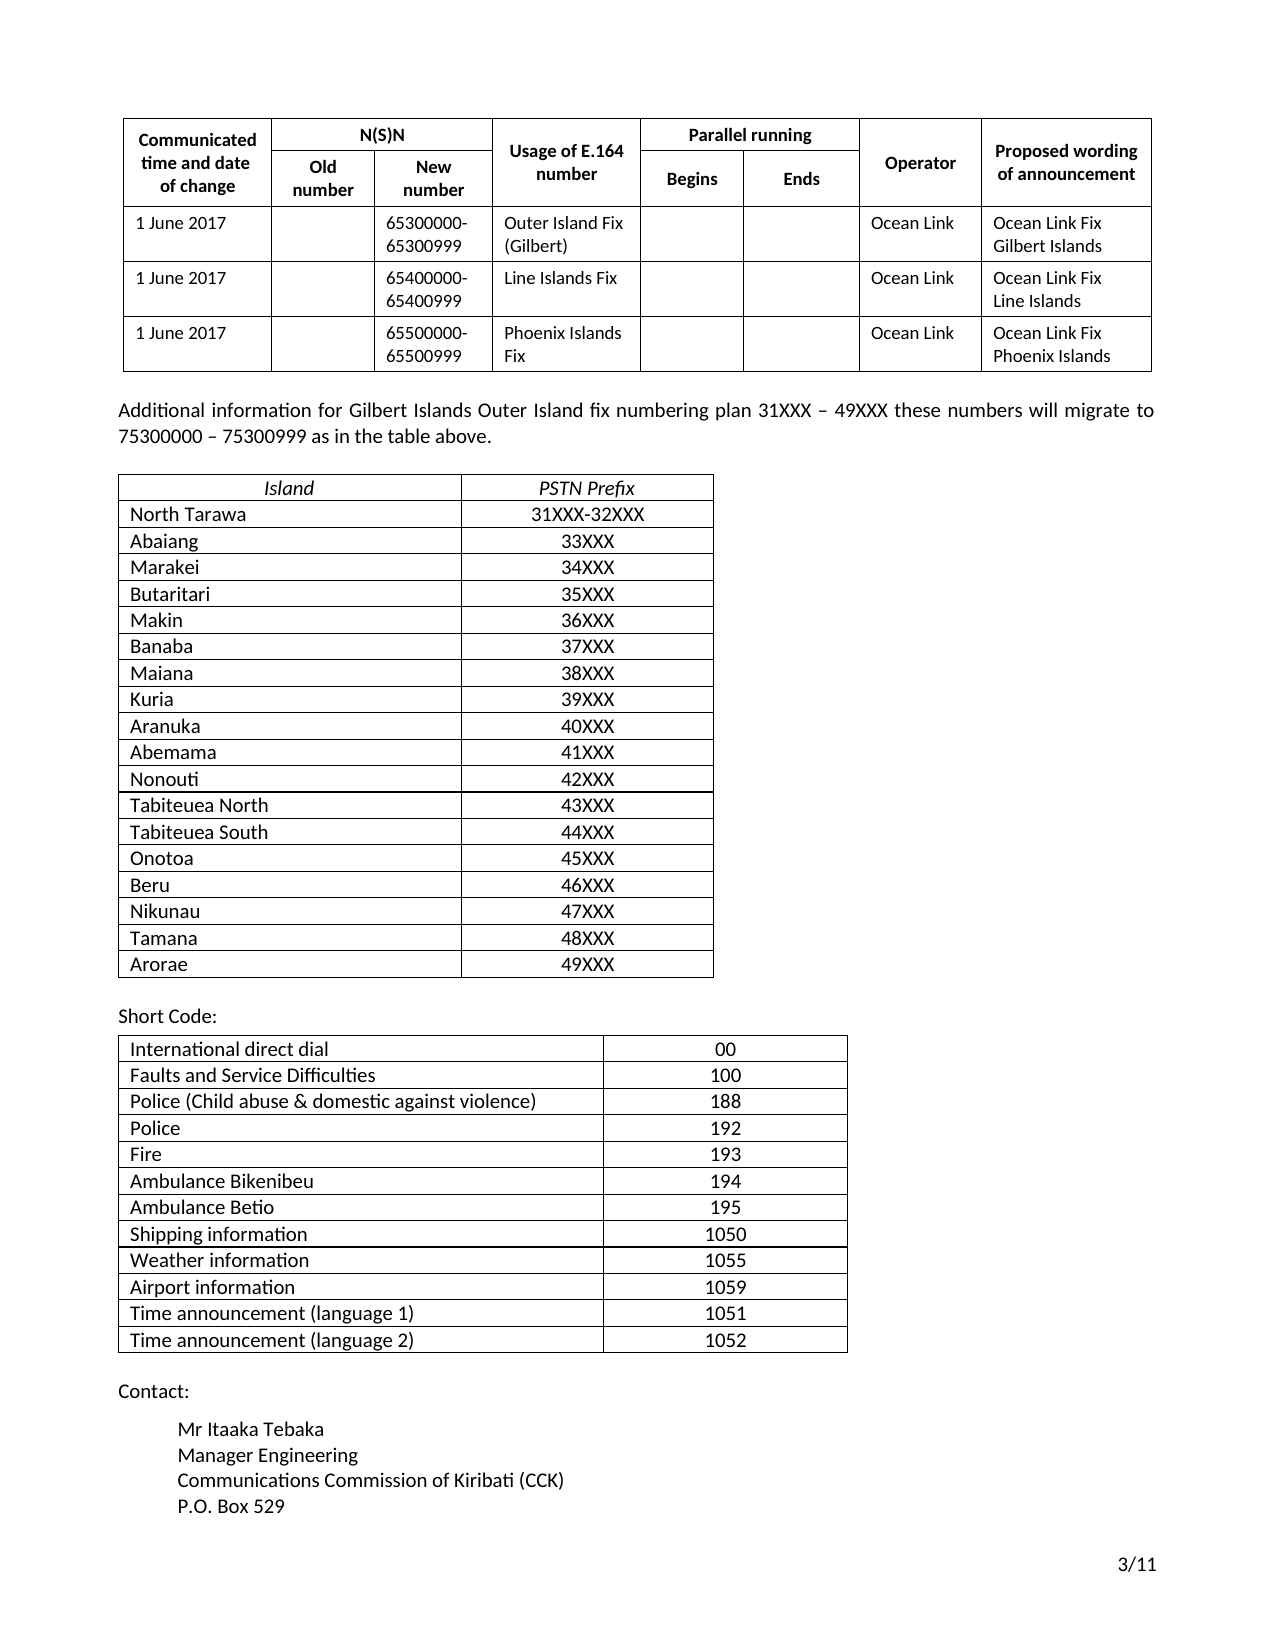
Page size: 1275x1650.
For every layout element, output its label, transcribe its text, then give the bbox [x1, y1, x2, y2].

table_cell Police [119, 1115, 603, 1141]
table_cell Ocean Link [860, 317, 981, 371]
table_cell Police (Child abuse & domestic against violence) [119, 1089, 603, 1114]
table_cell 35XXX [462, 581, 713, 606]
text Short Code: [118, 1003, 1157, 1028]
table_cell 36XXX [462, 607, 713, 633]
table_header Proposed wording of announcement [982, 119, 1151, 206]
table_cell 194 [604, 1168, 847, 1193]
table_cell 65500000- 65500999 [375, 317, 492, 371]
table_header 00 [604, 1036, 847, 1061]
table_cell Ocean Link [860, 207, 981, 261]
table_cell Faults and Service Difficulties [119, 1062, 603, 1088]
table_cell Abaiang [119, 528, 461, 553]
table_cell Line Islands Fix [493, 262, 640, 316]
table_cell Marakei [119, 554, 461, 580]
table_cell Ocean Link Fix Phoenix Islands [982, 317, 1151, 371]
table_cell Ocean Link [860, 262, 981, 316]
table_cell Nonouti [119, 766, 461, 791]
table_cell [272, 262, 374, 316]
table_cell Banaba [119, 634, 461, 659]
table_cell Kuria [119, 687, 461, 712]
table_cell [744, 207, 859, 261]
table_cell [744, 262, 859, 316]
table_cell Fire [119, 1142, 603, 1167]
table_cell [641, 207, 743, 261]
table_cell Makin [119, 607, 461, 633]
table_cell North Tarawa [119, 501, 461, 527]
table_header PSTN Prefix [462, 475, 713, 500]
table_cell 41XXX [462, 740, 713, 765]
table_cell Time announcement (language 1) [119, 1300, 603, 1326]
table_header Usage of E.164 number [493, 119, 640, 206]
table_cell 40XXX [462, 713, 713, 738]
table_cell 1051 [604, 1300, 847, 1326]
table_cell Weather information [119, 1248, 603, 1273]
table_cell Butaritari [119, 581, 461, 606]
table_cell Tabiteuea North [119, 793, 461, 818]
table_cell 49XXX [462, 951, 713, 977]
table_header N(S)N [272, 119, 492, 150]
table_cell [272, 317, 374, 371]
table_cell Begins [641, 151, 743, 206]
table_cell 46XXX [462, 872, 713, 897]
table_cell 100 [604, 1062, 847, 1088]
text Additional information for Gilbert Islands Outer Island fix numbering plan 31XXX – 49XXX these numbers will migrate to 75300000 – 75300999 as in the table above. [118, 398, 1157, 448]
table_cell 195 [604, 1195, 847, 1220]
table_header Communicated time and date of change [124, 119, 271, 206]
table_cell 39XXX [462, 687, 713, 712]
table_cell Tabiteuea South [119, 819, 461, 844]
table_cell 1 June 2017 [124, 317, 271, 371]
table_cell Outer Island Fix (Gilbert) [493, 207, 640, 261]
table_header Parallel running [641, 119, 859, 150]
table_cell 42XXX [462, 766, 713, 791]
table_header Operator [860, 119, 981, 206]
table_cell 192 [604, 1115, 847, 1141]
table_cell 45XXX [462, 845, 713, 871]
table_cell Ambulance Betio [119, 1195, 603, 1220]
table_cell 33XXX [462, 528, 713, 553]
table_cell 1055 [604, 1248, 847, 1273]
table_cell 44XXX [462, 819, 713, 844]
table_cell Aranuka [119, 713, 461, 738]
table_cell Abemama [119, 740, 461, 765]
table_cell 43XXX [462, 793, 713, 818]
table_cell 37XXX [462, 634, 713, 659]
table_cell [641, 262, 743, 316]
table_cell [641, 317, 743, 371]
table_cell 1 June 2017 [124, 207, 271, 261]
table_cell [744, 317, 859, 371]
table_cell Beru [119, 872, 461, 897]
text Contact: [118, 1379, 1157, 1404]
table_cell Old number [272, 151, 374, 206]
table_cell Shipping information [119, 1221, 603, 1246]
table_cell Maiana [119, 660, 461, 686]
table_cell 1 June 2017 [124, 262, 271, 316]
table_cell Arorae [119, 951, 461, 977]
table_cell 1052 [604, 1327, 847, 1352]
table_cell Ambulance Bikenibeu [119, 1168, 603, 1193]
table_cell Ends [744, 151, 859, 206]
table_cell Onotoa [119, 845, 461, 871]
table_cell 193 [604, 1142, 847, 1167]
table_cell 1050 [604, 1221, 847, 1246]
table_cell Tamana [119, 925, 461, 950]
table_cell Time announcement (language 2) [119, 1327, 603, 1352]
table_cell 38XXX [462, 660, 713, 686]
table_cell 48XXX [462, 925, 713, 950]
table_cell Ocean Link Fix Line Islands [982, 262, 1151, 316]
table_cell 65300000-65300999 [375, 207, 492, 261]
table_cell 34XXX [462, 554, 713, 580]
table_cell Airport information [119, 1274, 603, 1299]
table_cell 31XXX-32XXX [462, 501, 713, 527]
table_cell Phoenix Islands Fix [493, 317, 640, 371]
table_cell 1059 [604, 1274, 847, 1299]
table_header Island [119, 475, 461, 500]
table_cell New number [375, 151, 492, 206]
table_cell Nikunau [119, 898, 461, 924]
table_cell Ocean Link Fix Gilbert Islands [982, 207, 1151, 261]
table_cell [272, 207, 374, 261]
table_cell 47XXX [462, 898, 713, 924]
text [118, 1417, 1157, 1518]
table_cell 65400000- 65400999 [375, 262, 492, 316]
table_cell 188 [604, 1089, 847, 1114]
table_header International direct dial [119, 1036, 603, 1061]
